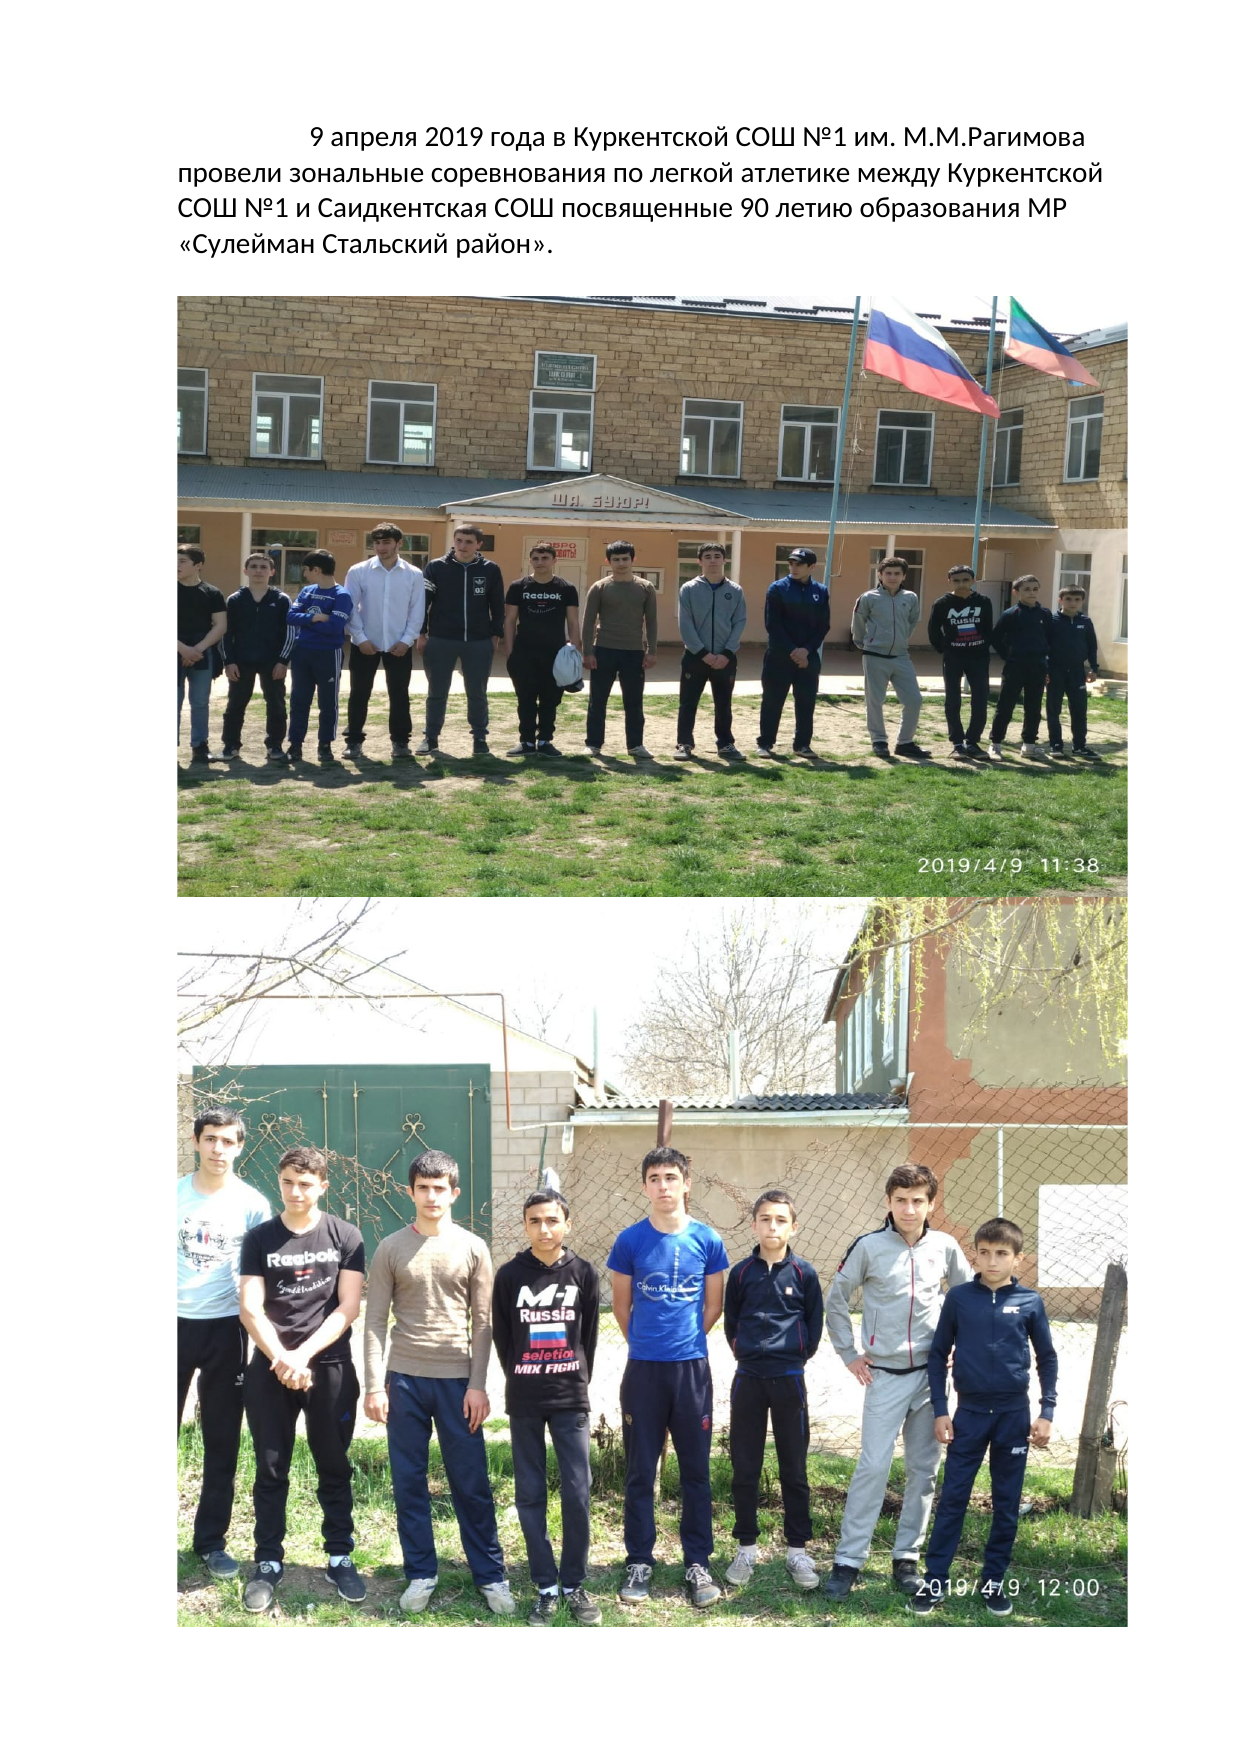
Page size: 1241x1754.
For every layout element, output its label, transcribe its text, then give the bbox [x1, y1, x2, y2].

text 9 апреля 2019 года в Куркентской СОШ №1 им. М.М.Рагимова провели зональные соревнования по легкой атлетике между Куркентской СОШ №1 и Саидкентская СОШ посвященные 90 летию образования МР «Сулейман Стальский район». [177, 118, 1152, 261]
picture [177, 296, 1128, 1627]
